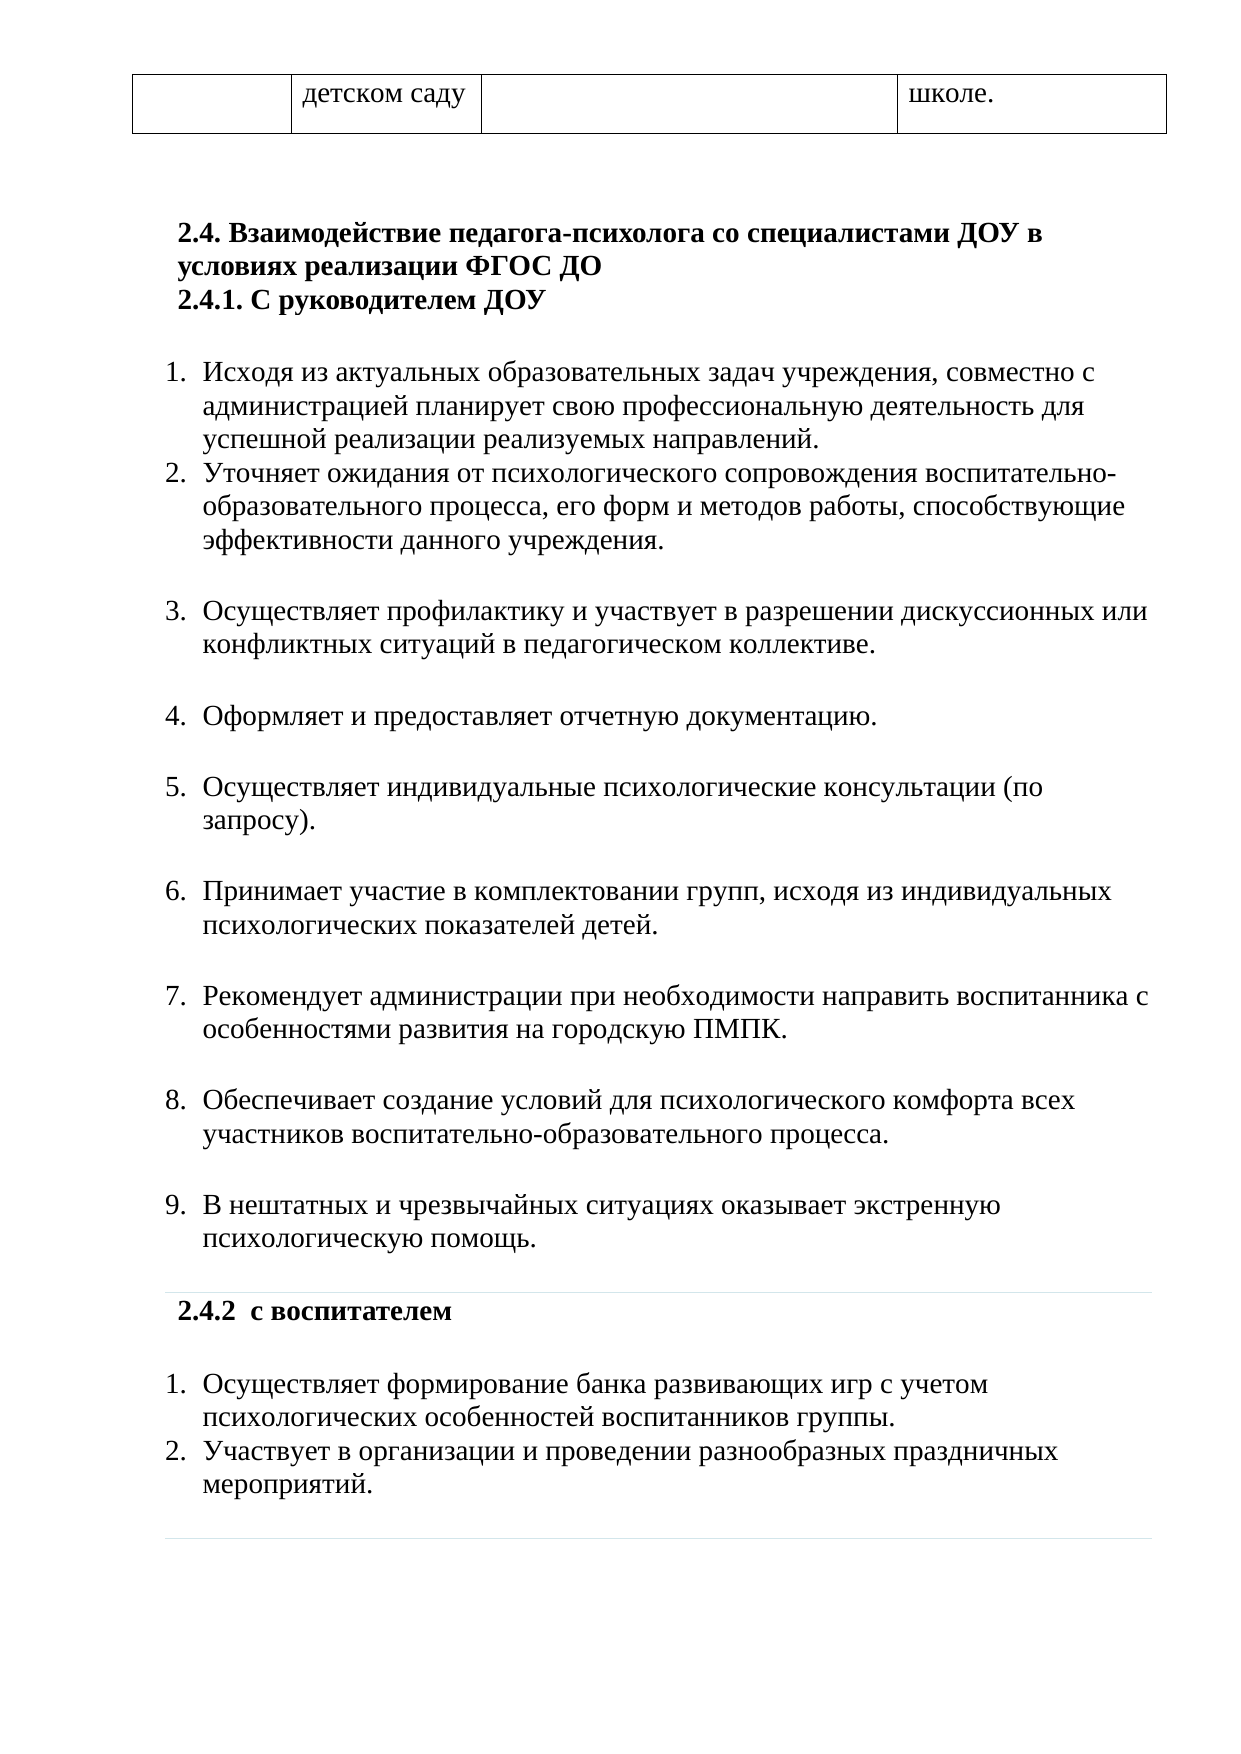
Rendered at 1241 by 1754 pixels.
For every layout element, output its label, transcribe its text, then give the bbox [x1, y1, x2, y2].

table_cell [482, 75, 897, 133]
list Осуществляет формирование банка развивающих игр с учетом психологических особенностей воспитанников группы. [165, 1328, 1152, 1394]
list Оформляет и предоставляет отчетную документацию. [165, 659, 1152, 730]
list Исходя из актуальных образовательных задач учреждения, совместно с администрацией планирует свою профессиональную деятельность для успешной реализации реализуемых направлений. [165, 317, 1152, 416]
list Обеспечивает создание условий для психологического комфорта всех участников воспитательно-образовательного процесса. [165, 1043, 1152, 1148]
list Принимает участие в комплектовании групп, исходя из индивидуальных психологических показателей детей. [165, 834, 1152, 939]
list Осуществляет индивидуальные психологические консультации (по запросу). [165, 730, 1152, 834]
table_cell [133, 75, 291, 133]
list Уточняет ожидания от психологического сопровождения воспитательно-образовательного процесса, его форм и методов работы, способствующие эффективности данного учреждения. [165, 416, 1152, 554]
list Участвует в организации и проведении разнообразных праздничных мероприятий. [165, 1394, 1152, 1538]
list Осуществляет профилактику и участвует в разрешении дискуссионных или конфликтных ситуаций в педагогическом коллективе. [165, 554, 1152, 659]
text 2.4.1. С руководителем ДОУ [177, 282, 1152, 315]
list В нештатных и чрезвычайных ситуациях оказывает экстренную психологическую помощь. [165, 1148, 1152, 1292]
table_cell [292, 75, 481, 133]
list Рекомендует администрации при необходимости направить воспитанника с особенностями развития на городскую ПМПК. [165, 939, 1152, 1043]
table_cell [898, 75, 1166, 133]
text 2.4. Взаимодействие педагога-психолога со специалистами ДОУ в условиях реализации ФГОС ДО [177, 215, 1152, 282]
text 2.4.2 с воспитателем [177, 1293, 1152, 1327]
